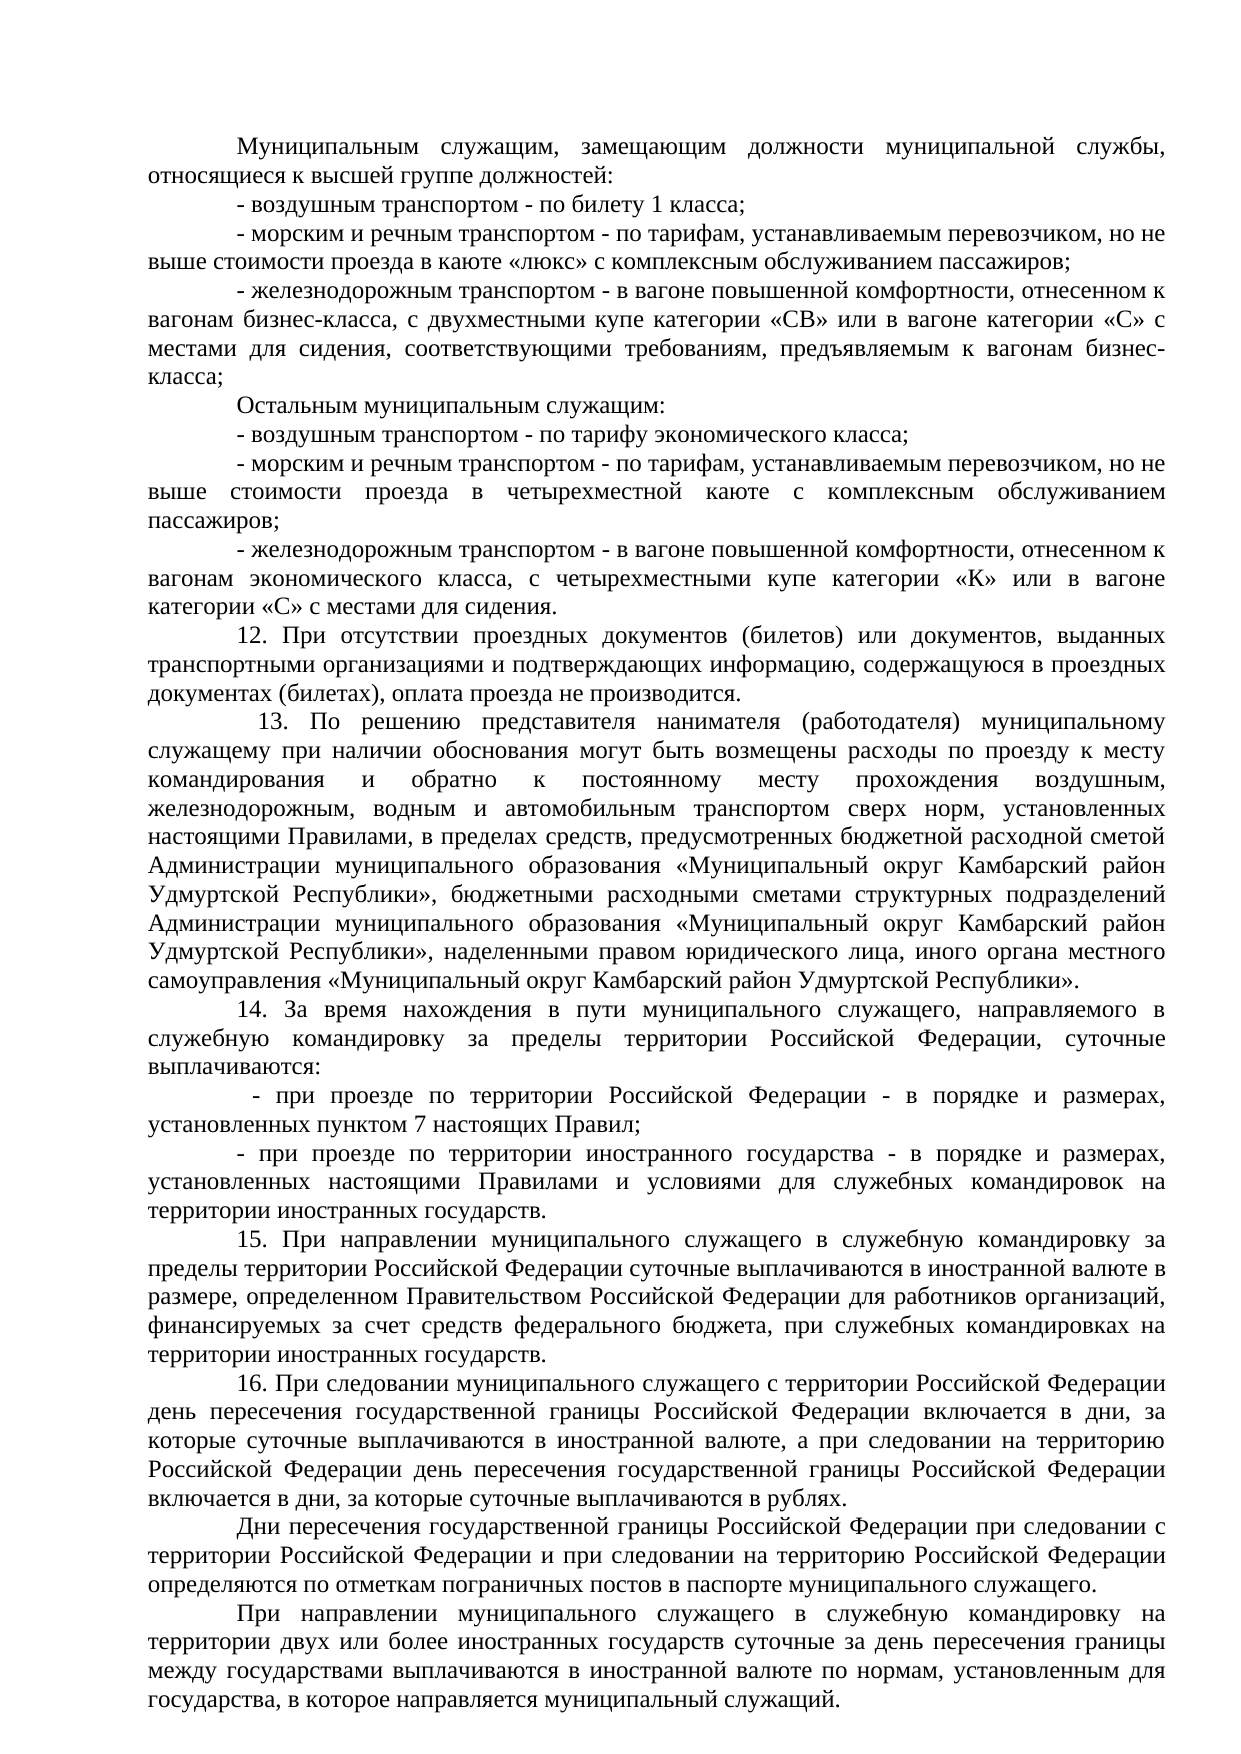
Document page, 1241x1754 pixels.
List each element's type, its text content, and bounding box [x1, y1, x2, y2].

text - железнодорожным транспортом - в вагоне повышенной комфортности, отнесенном к вагонам экономического класса, с четырехместными купе категории «К» или в вагоне категории «С» с местами для сидения. [148, 534, 1167, 620]
text - воздушным транспортом - по тарифу экономического класса; [148, 419, 1167, 448]
text Дни пересечения государственной границы Российской Федерации при следовании с территории Российской Федерации и при следовании на территорию Российской Федерации определяются по отметкам пограничных постов в паспорте муниципального служащего. [148, 1511, 1167, 1598]
text При направлении муниципального служащего в служебную командировку на территории двух или более иностранных государств суточные за день пересечения границы между государствами выплачиваются в иностранной валюте по нормам, установленным для государства, в которое направляется муниципальный служащий. [148, 1598, 1167, 1713]
text - морским и речным транспортом - по тарифам, устанавливаемым перевозчиком, но не выше стоимости проезда в каюте «люкс» с комплексным обслуживанием пассажиров; [148, 218, 1167, 275]
text - при проезде по территории иностранного государства - в порядке и размерах, установленных настоящими Правилами и условиями для служебных командировок на территории иностранных государств. [148, 1138, 1167, 1224]
text 15. При направлении муниципального служащего в служебную командировку за пределы территории Российской Федерации суточные выплачиваются в иностранной валюте в размере, определенном Правительством Российской Федерации для работников организаций, финансируемых за счет средств федерального бюджета, при служебных командировках на территории иностранных государств. [148, 1224, 1167, 1368]
text 16. При следовании муниципального служащего с территории Российской Федерации день пересечения государственной границы Российской Федерации включается в дни, за которые суточные выплачиваются в иностранной валюте, а при следовании на территорию Российской Федерации день пересечения государственной границы Российской Федерации включается в дни, за которые суточные выплачиваются в рублях. [148, 1368, 1167, 1511]
text - железнодорожным транспортом - в вагоне повышенной комфортности, отнесенном к вагонам бизнес-класса, с двухместными купе категории «СВ» или в вагоне категории «С» с местами для сидения, соответствующими требованиям, предъявляемым к вагонам бизнес-класса; [148, 275, 1167, 390]
text Муниципальным служащим, замещающим должности муниципальной службы, относящиеся к высшей группе должностей: [148, 131, 1167, 189]
text 13. По решению представителя нанимателя (работодателя) муниципальному служащему при наличии обоснования могут быть возмещены расходы по проезду к месту командирования и обратно к постоянному месту прохождения воздушным, железнодорожным, водным и автомобильным транспортом сверх норм, установленных настоящими Правилами, в пределах средств, предусмотренных бюджетной расходной сметой Администрации муниципального образования «Муниципальный округ Камбарский район Удмуртской Республики», бюджетными расходными сметами структурных подразделений Администрации муниципального образования «Муниципальный округ Камбарский район Удмуртской Республики», наделенными правом юридического лица, иного органа местного самоуправления «Муниципальный округ Камбарский район Удмуртской Республики». [148, 706, 1167, 994]
text Остальным муниципальным служащим: [148, 390, 1167, 419]
text - при проезде по территории Российской Федерации - в порядке и размерах, установленных пунктом 7 настоящих Правил; [148, 1080, 1167, 1138]
text - морским и речным транспортом - по тарифам, устанавливаемым перевозчиком, но не выше стоимости проезда в четырехместной каюте с комплексным обслуживанием пассажиров; [148, 448, 1167, 534]
text 14. За время нахождения в пути муниципального служащего, направляемого в служебную командировку за пределы территории Российской Федерации, суточные выплачиваются: [148, 994, 1167, 1080]
text - воздушным транспортом - по билету 1 класса; [148, 189, 1167, 218]
text 12. При отсутствии проездных документов (билетов) или документов, выданных транспортными организациями и подтверждающих информацию, содержащуюся в проездных документах (билетах), оплата проезда не производится. [148, 620, 1167, 706]
